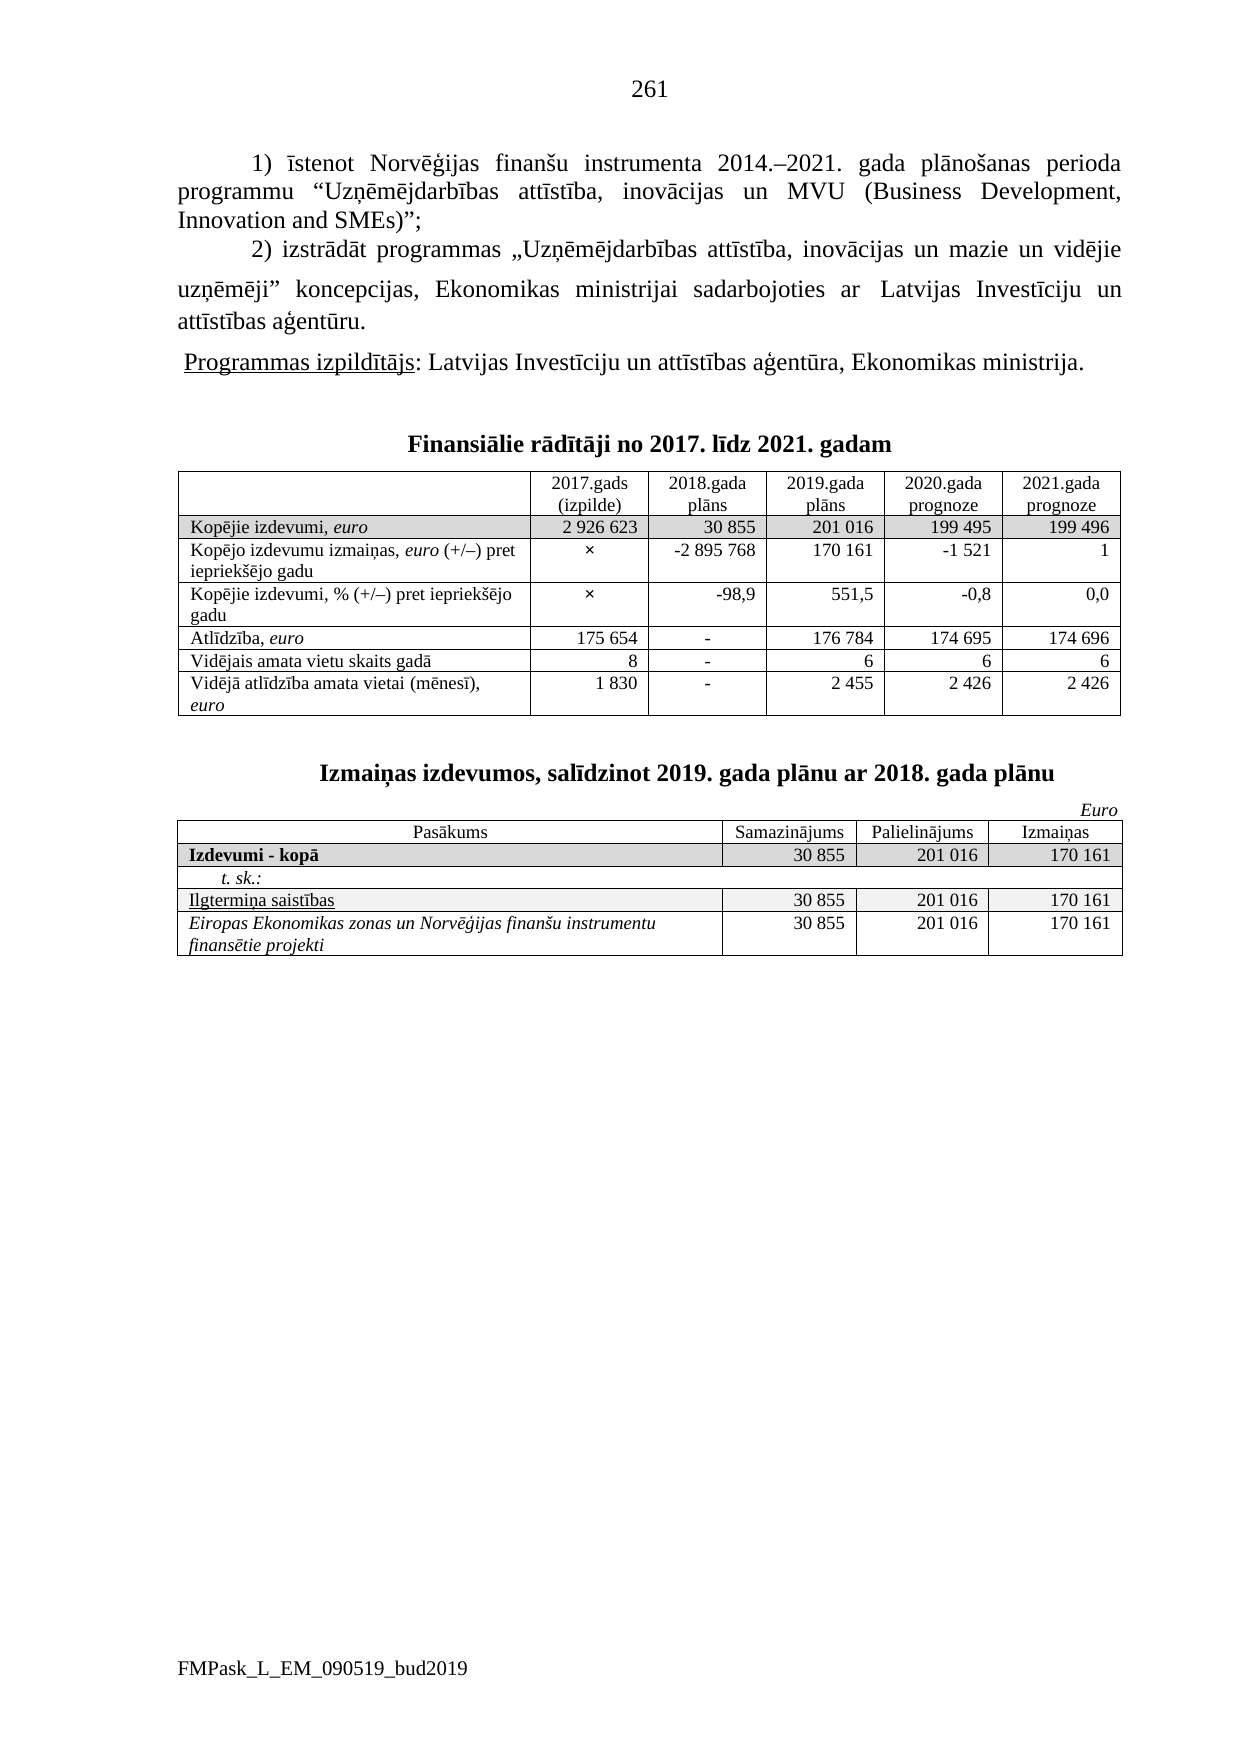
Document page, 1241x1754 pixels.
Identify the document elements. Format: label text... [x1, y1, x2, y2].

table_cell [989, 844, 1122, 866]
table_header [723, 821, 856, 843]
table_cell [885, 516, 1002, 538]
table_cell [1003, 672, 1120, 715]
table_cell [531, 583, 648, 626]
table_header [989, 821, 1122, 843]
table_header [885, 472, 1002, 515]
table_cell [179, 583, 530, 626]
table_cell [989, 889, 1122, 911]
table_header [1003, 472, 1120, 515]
text Programmas izpildītājs: Latvijas Investīciju un attīstības aģentūra, Ekonomikas ministrija. [177, 347, 1122, 376]
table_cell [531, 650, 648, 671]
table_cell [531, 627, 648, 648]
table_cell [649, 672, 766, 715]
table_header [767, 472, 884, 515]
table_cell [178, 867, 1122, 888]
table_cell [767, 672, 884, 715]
text Izmaiņas izdevumos, salīdzinot 2019. gada plānu ar 2018. gada plānu [177, 758, 1122, 786]
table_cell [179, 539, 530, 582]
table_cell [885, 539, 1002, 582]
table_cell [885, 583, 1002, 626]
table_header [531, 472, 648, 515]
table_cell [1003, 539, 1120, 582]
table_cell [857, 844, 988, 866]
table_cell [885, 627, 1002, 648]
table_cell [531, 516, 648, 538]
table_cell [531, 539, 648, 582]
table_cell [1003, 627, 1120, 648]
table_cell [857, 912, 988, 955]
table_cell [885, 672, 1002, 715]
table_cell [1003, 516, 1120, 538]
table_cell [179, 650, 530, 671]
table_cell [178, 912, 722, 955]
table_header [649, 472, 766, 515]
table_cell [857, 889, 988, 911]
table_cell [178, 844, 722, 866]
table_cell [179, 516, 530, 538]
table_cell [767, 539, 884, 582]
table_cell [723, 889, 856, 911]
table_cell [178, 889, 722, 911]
text 2) izstrādāt programmas „Uzņēmējdarbības attīstība, inovācijas un mazie un vidējie uzņēmēji” koncepcijas, Ekonomikas ministrijai sadarbojoties ar Latvijas Investīciju un attīstības aģentūru. [177, 234, 1122, 334]
text Euro [1002, 799, 1122, 820]
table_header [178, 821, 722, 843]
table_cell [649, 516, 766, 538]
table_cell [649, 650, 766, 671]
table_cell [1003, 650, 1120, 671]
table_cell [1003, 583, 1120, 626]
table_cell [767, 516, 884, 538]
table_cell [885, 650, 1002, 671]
text Finansiālie rādītāji no 2017. līdz 2021. gadam [177, 429, 1122, 458]
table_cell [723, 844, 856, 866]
text 1) īstenot Norvēģijas finanšu instrumenta 2014.–2021. gada plānošanas perioda programmu “Uzņēmējdarbības attīstība, inovācijas un MVU (Business Development, Innovation and SMEs)”; [177, 148, 1122, 234]
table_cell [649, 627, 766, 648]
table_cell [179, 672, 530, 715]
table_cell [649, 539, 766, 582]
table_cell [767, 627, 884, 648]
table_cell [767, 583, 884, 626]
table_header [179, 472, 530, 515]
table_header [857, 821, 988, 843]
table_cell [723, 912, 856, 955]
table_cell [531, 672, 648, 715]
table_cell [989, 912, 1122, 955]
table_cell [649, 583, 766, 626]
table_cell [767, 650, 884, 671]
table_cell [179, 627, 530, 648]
